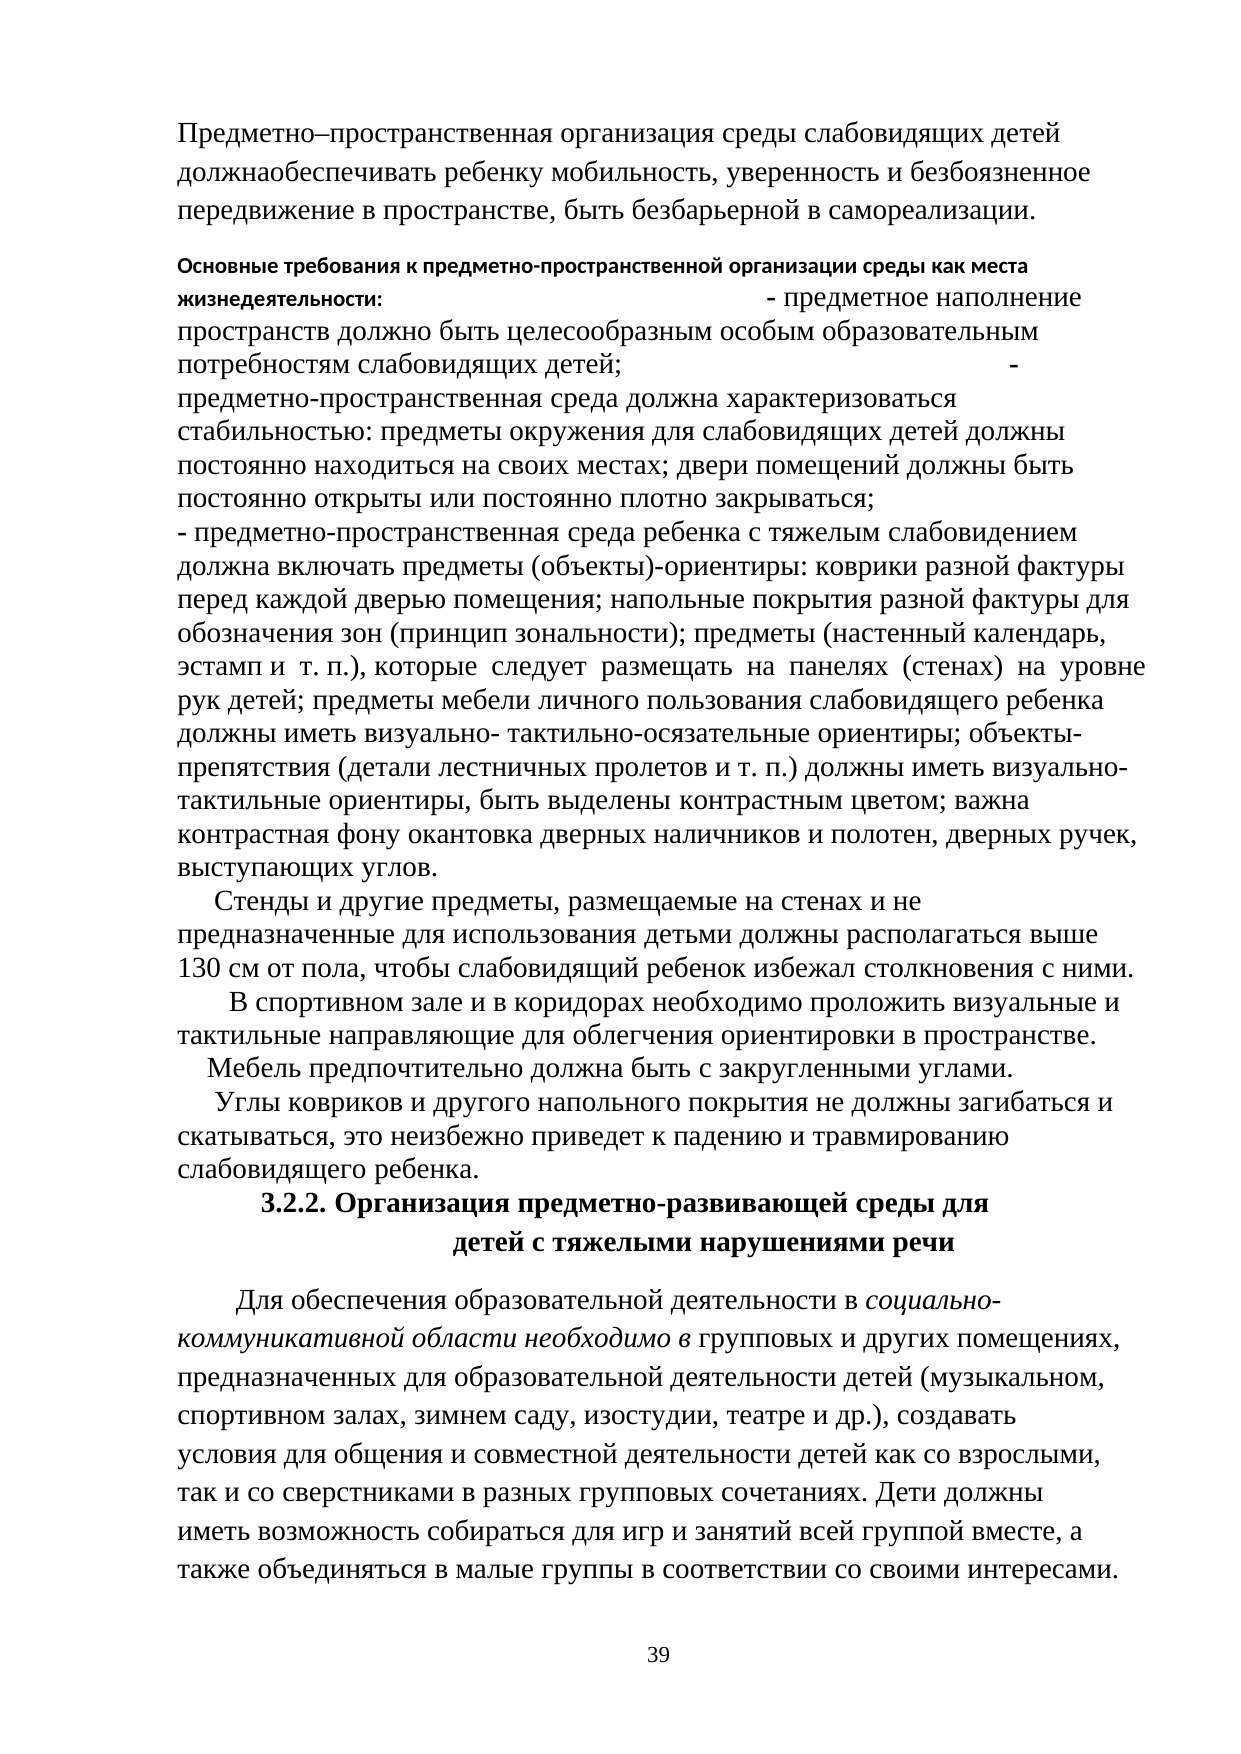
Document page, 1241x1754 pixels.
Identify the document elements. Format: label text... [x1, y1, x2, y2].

text Углы ковриков и другого напольного покрытия не должны загибаться и скатываться, это неизбежно приведет к падению и травмированию слабовидящего ребенка. [177, 1084, 1115, 1185]
text коммуникативной области необходимо в групповых и других помещениях, предназначенных для образовательной деятельности детей (музыкальном, спортивном залах, зимнем саду, изостудии, театре и др.), создавать условия для общения и совместной деятельности детей как со взрослыми, так и со сверстниками в разных групповых сочетаниях. Дети должны иметь возможность собираться для игр и занятий всей группой вместе, а также объединяться в малые группы в соответствии со своими интересами. [177, 1320, 1122, 1585]
text В спортивном зале и в коридорах необходимо проложить визуальные и тактильные направляющие для облегчения ориентировки в пространстве. [177, 984, 1122, 1051]
text Для обеспечения образовательной деятельности в социально- [236, 1282, 1176, 1316]
subtitle Организация предметно-развивающей среды для детей с тяжелыми нарушениями речи [261, 1185, 1068, 1257]
text Предметно–пространственная организация среды слабовидящих детей должнаобеспечивать ребенку мобильность, уверенность и безбоязненное передвижение в пространстве, быть безбарьерной в самореализации. [177, 115, 1176, 226]
text - предметно-пространственная среда ребенка с тяжелым слабовидением должна включать предметы (объекты)-ориентиры: коврики разной фактуры перед каждой дверью помещения; напольные покрытия разной фактуры для обозначения зон (принцип зональности); предметы (настенный календарь, эстамп и т. п.), которые следует размещать на панелях (стенах) на уровне рук детей; предметы мебели личного пользования слабовидящего ребенка должны иметь визуально- тактильно-осязательные ориентиры; объекты- препятствия (детали лестничных пролетов и т. п.) должны иметь визуально- тактильные ориентиры, быть выделены контрастным цветом; важна контрастная фону окантовка дверных наличников и полотен, дверных ручек, выступающих углов. [177, 514, 1151, 883]
text жизнедеятельности: - предметное наполнение пространств должно быть целесообразным особым образовательным потребностям слабовидящих детей; - предметно-пространственная среда должна характеризоваться стабильностью: предметы окружения для слабовидящих детей должны постоянно находиться на своих местах; двери помещений должны быть постоянно открыты или постоянно плотно закрываться; [177, 279, 1082, 514]
text Стенды и другие предметы, размещаемые на стенах и не предназначенные для использования детьми должны располагаться выше 130 см от пола, чтобы слабовидящий ребенок избежал столкновения с ними. [177, 883, 1144, 984]
text Мебель предпочтительно должна быть с закругленными углами. [207, 1051, 1176, 1084]
text Основные требования к предметно-пространственной организации среды как места [177, 252, 1176, 279]
